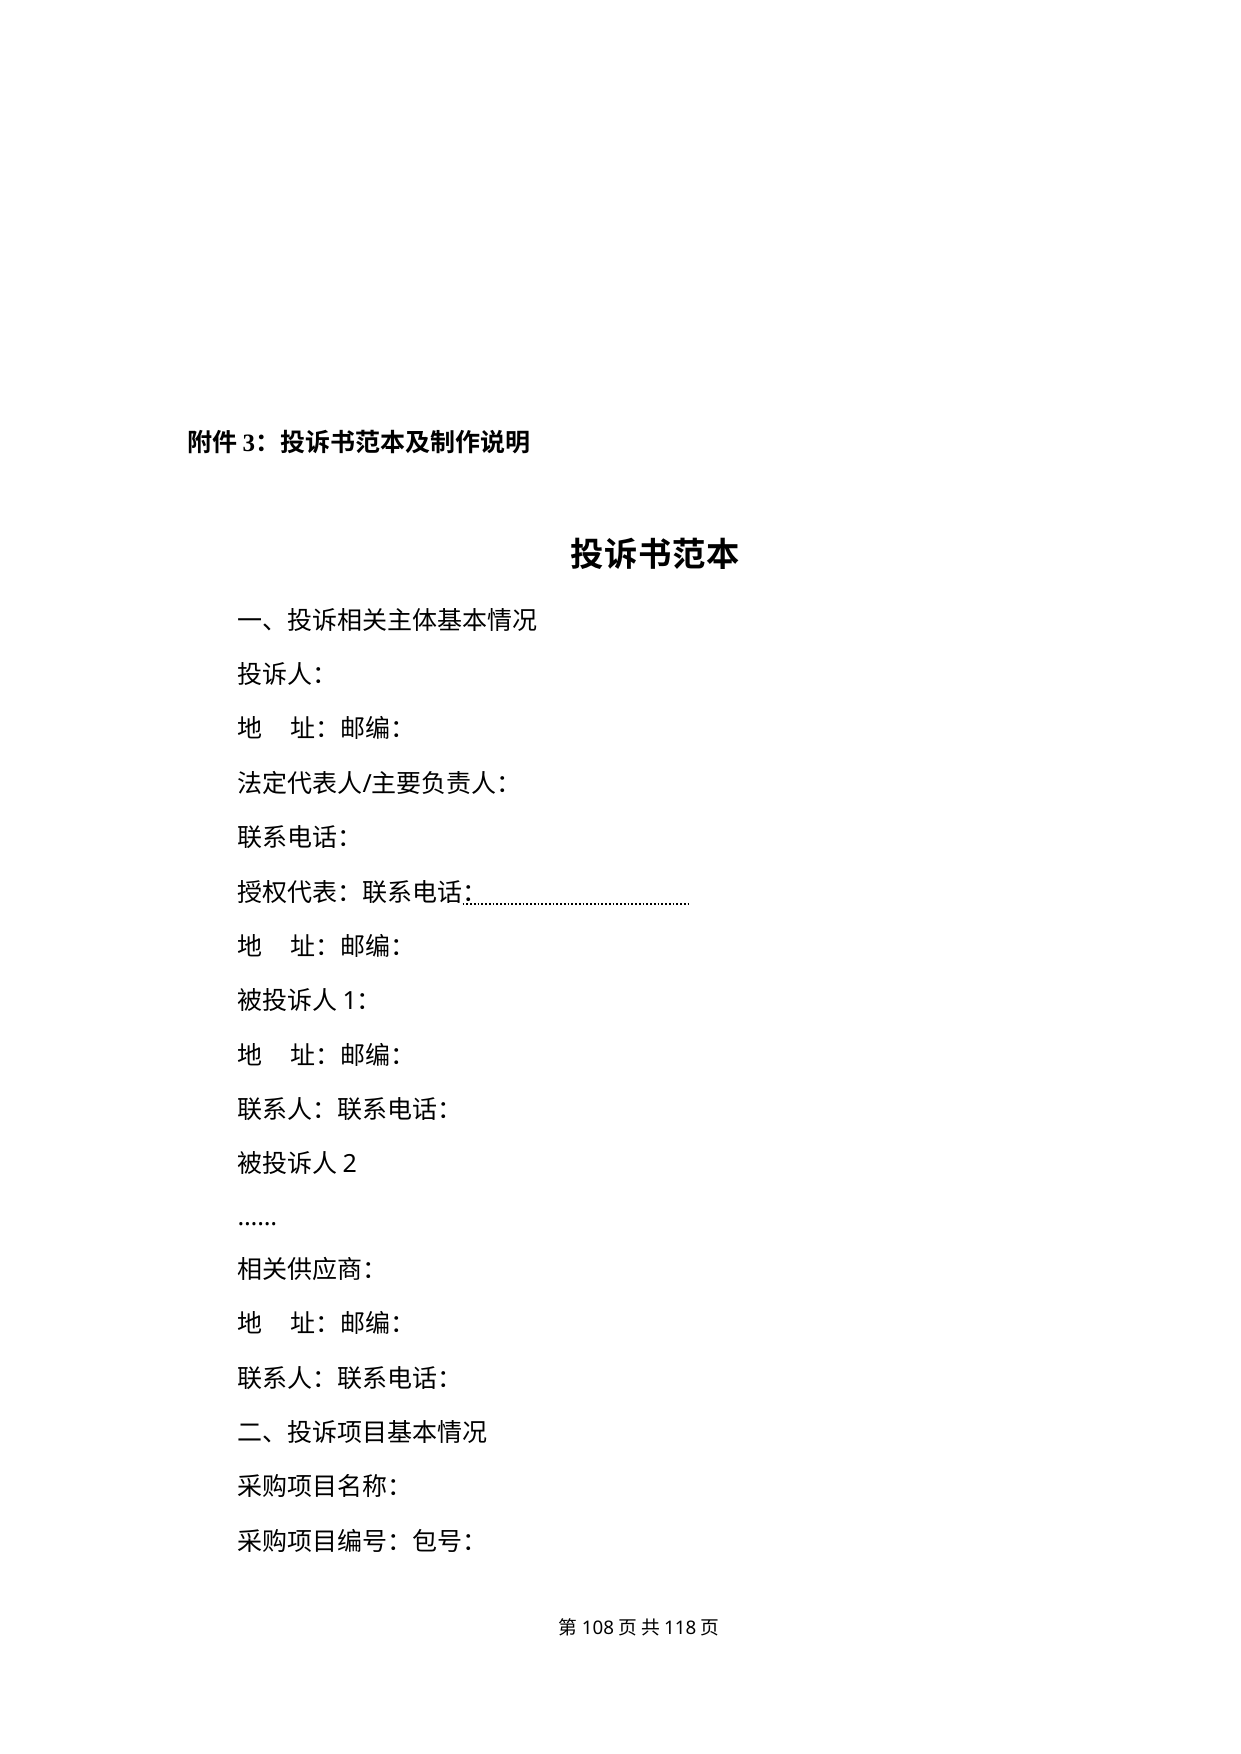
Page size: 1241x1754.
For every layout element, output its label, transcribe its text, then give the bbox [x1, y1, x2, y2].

text 采购项目名称： [187, 1467, 1053, 1503]
text …… [187, 1198, 1053, 1232]
text 授权代表：联系电话： [187, 872, 1053, 908]
text 联系人：联系电话： [187, 1358, 1053, 1394]
text 被投诉人2 [187, 1144, 1053, 1180]
text 联系电话： [187, 818, 1053, 854]
text 地 址：邮编： [187, 1304, 1053, 1340]
text 二、投诉项目基本情况 [187, 1412, 1053, 1449]
text 采购项目编号：包号： [187, 1521, 1053, 1557]
text 投诉人： [187, 654, 1053, 691]
text 法定代表人/主要负责人： [187, 763, 1053, 799]
text 一、投诉相关主体基本情况 [187, 600, 1053, 636]
text 相关供应商： [187, 1249, 1053, 1286]
text 地 址：邮编： [187, 709, 1053, 745]
text 联系人：联系电话： [187, 1089, 1053, 1126]
text 投诉书范本 [187, 528, 1053, 576]
text 地 址：邮编： [187, 926, 1053, 963]
subtitle 附件3：投诉书范本及制作说明 [187, 422, 1053, 459]
text 地 址：邮编： [187, 1035, 1053, 1071]
text 被投诉人1： [187, 981, 1053, 1017]
